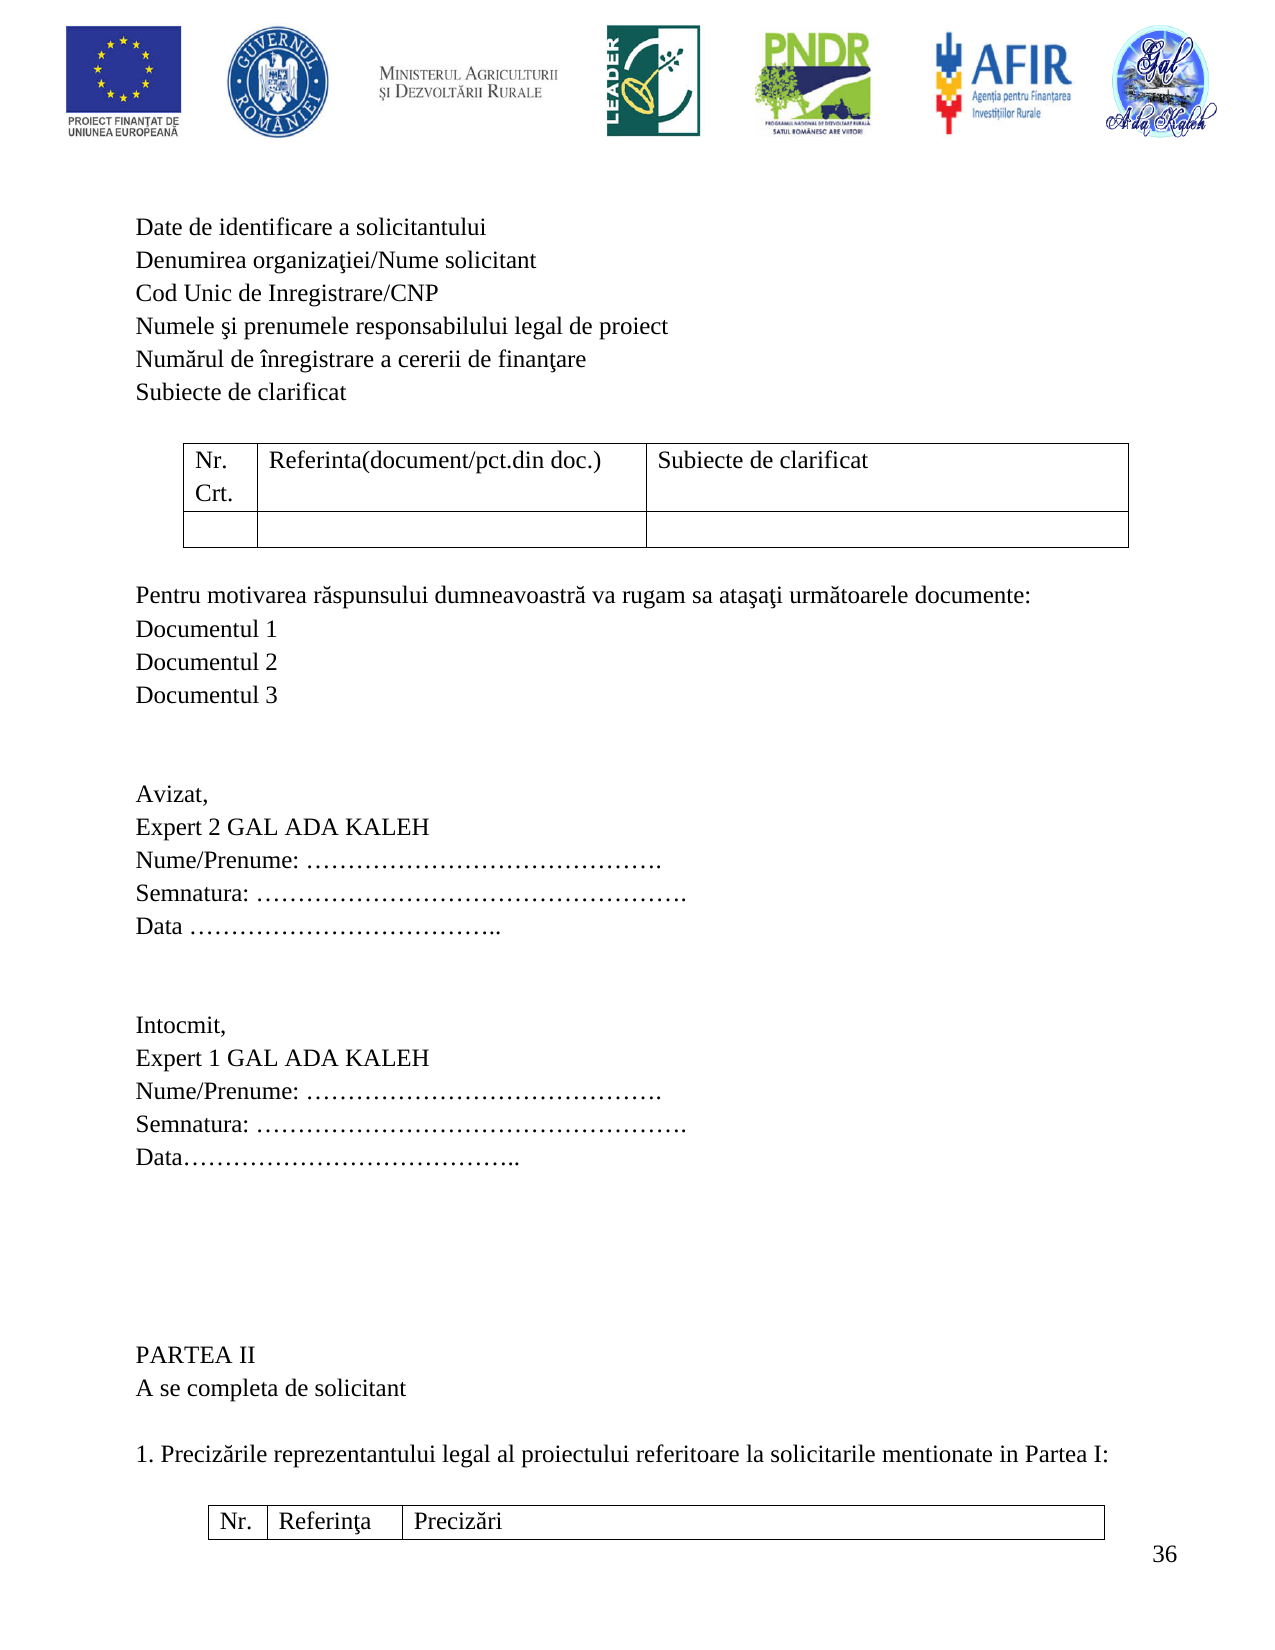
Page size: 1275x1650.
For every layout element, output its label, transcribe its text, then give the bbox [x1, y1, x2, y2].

text Numele şi prenumele responsabilului legal de proiect [135, 311, 1177, 340]
text Documentul 2 [135, 647, 1177, 675]
text Pentru motivarea răspunsului dumneavoastră va rugam sa ataşaţi următoarele documente: [135, 581, 1177, 609]
text Data ……………………………….. [135, 911, 1177, 939]
table_header Referinta(document/pct.din doc.) [258, 444, 646, 511]
text Expert 1 GAL ADA KALEH [135, 1043, 1177, 1072]
table_header Nr. crt. [209, 1506, 267, 1538]
table_header Nr. Crt. [184, 444, 257, 511]
text Nume/Prenume: ……………………………………. [135, 1076, 1177, 1105]
text Denumirea organizaţiei/Nume solicitant [135, 245, 1177, 274]
text Cod Unic de Inregistrare/CNP [135, 278, 1177, 307]
table_cell [258, 512, 646, 547]
text Subiecte de clarificat [135, 377, 1177, 406]
text Numărul de înregistrare a cererii de finanţare [135, 344, 1177, 373]
text Avizat, [135, 779, 1177, 807]
text Data………………………………….. [135, 1142, 1177, 1171]
text 1. Precizările reprezentantului legal al proiectului referitoare la solicitarile mentionate in Partea I: [135, 1439, 1177, 1468]
text Documentul 1 [135, 614, 1177, 642]
text PARTEA II [135, 1340, 1177, 1369]
picture [30, 0, 1218, 138]
table_cell [184, 512, 257, 547]
table_header Referinţa (document /pct. din doc.) [268, 1506, 402, 1538]
text Semnatura: ……………………………………………. [135, 1109, 1177, 1138]
table_cell [647, 512, 1128, 547]
text Intocmit, [135, 1010, 1177, 1039]
text Documentul 3 [135, 680, 1177, 708]
table_header Precizări [403, 1506, 1104, 1538]
text Date de identificare a solicitantului [135, 212, 1177, 241]
text Expert 2 GAL ADA KALEH [135, 812, 1177, 841]
table_header Subiecte de clarificat [647, 444, 1128, 511]
text Semnatura: ……………………………………………. [135, 878, 1177, 907]
text Nume/Prenume: ……………………………………. [135, 845, 1177, 873]
text A se completa de solicitant [135, 1373, 1177, 1402]
